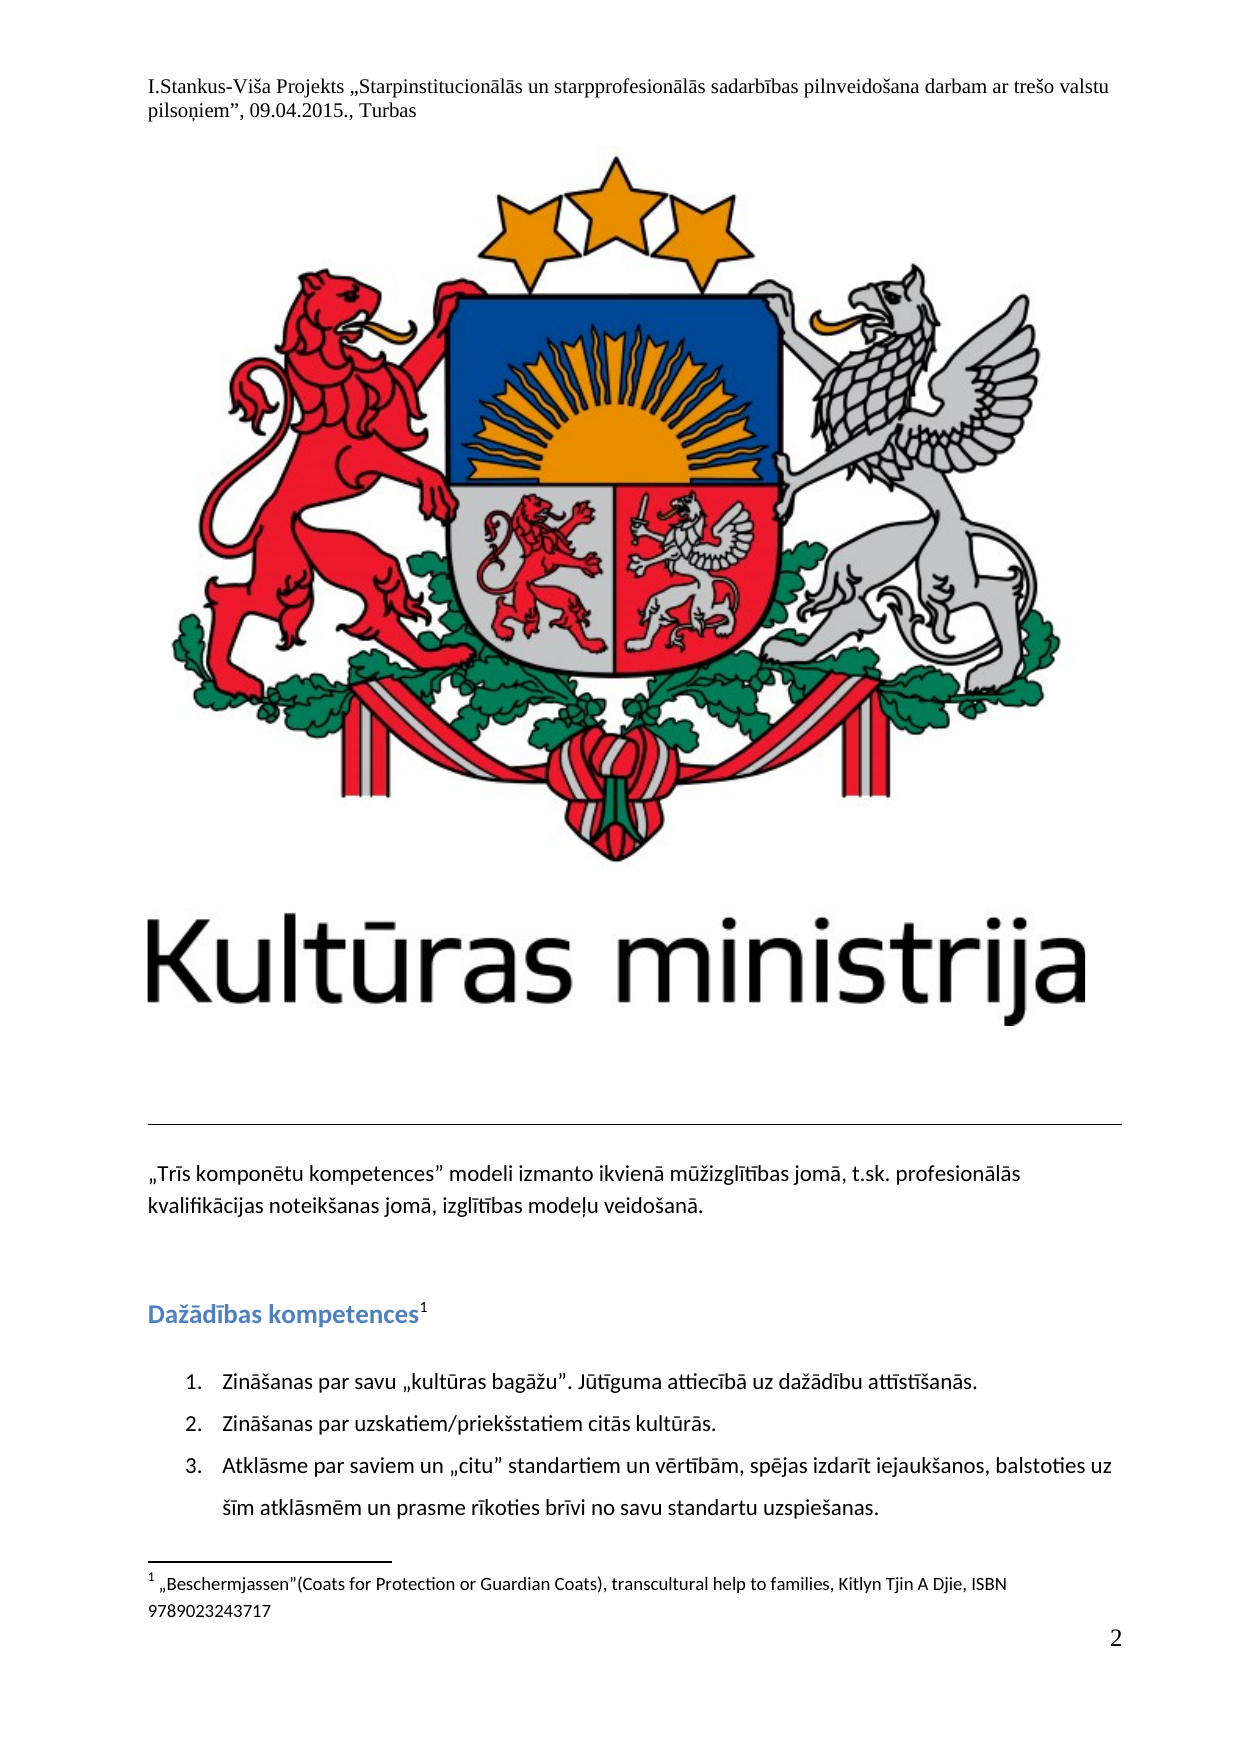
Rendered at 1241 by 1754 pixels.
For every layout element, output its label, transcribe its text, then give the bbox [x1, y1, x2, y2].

picture [147, 146, 1086, 1026]
text „Trīs komponētu kompetences” modeli izmanto ikvienā mūžizglītības jomā, t.sk. profesionālās kvalifikācijas noteikšanas jomā, izglītības modeļu veidošanā. [148, 1159, 1122, 1219]
list Zināšanas par uzskatiem/priekšstatiem citās kultūrās. [185, 1409, 1122, 1437]
list Atklāsme par saviem un „citu” standartiem un vērtībām, spējas izdarīt iejaukšanos, balstoties uz šīm atklāsmēm un prasme rīkoties brīvi no savu standartu uzspiešanas. [185, 1451, 1122, 1521]
subtitle Dažādības kompetences [148, 1297, 1122, 1330]
list Zināšanas par savu „kultūras bagāžu”. Jūtīguma attiecībā uz dažādību attīstīšanās. [185, 1367, 1122, 1396]
